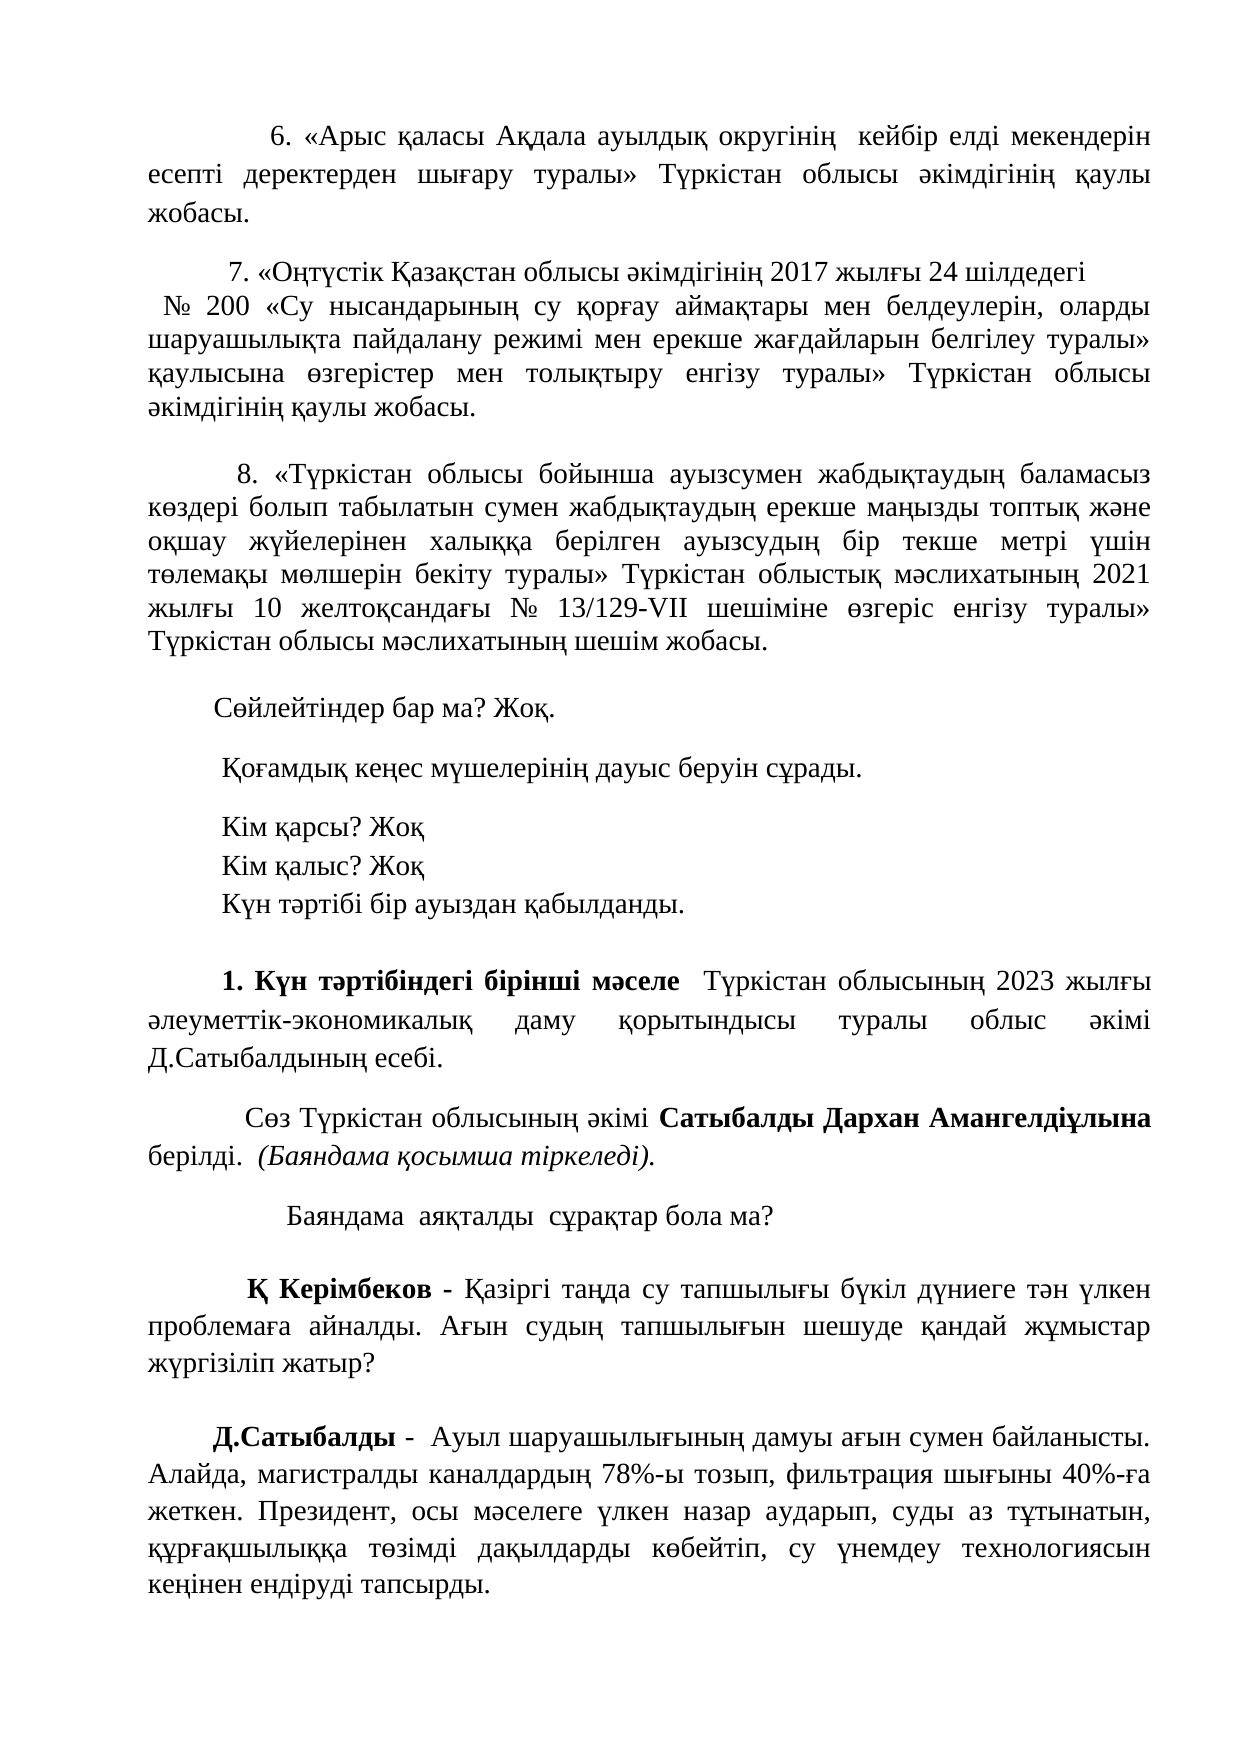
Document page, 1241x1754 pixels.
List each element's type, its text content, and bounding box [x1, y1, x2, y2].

text 6. «Арыс қаласы Ақдала ауылдық округінің кейбір елді мекендерін есепті деректерден шығару туралы» Түркістан облысы әкімдігінің қаулы жобасы. [148, 118, 1152, 229]
text Қоғамдық кеңес мүшелерінің дауыс беруін сұрады. [148, 750, 1152, 783]
text Д.Сатыбалды - Ауыл шаруашылығының дамуы ағын сумен байланысты. Алайда, магистралды каналдардың 78%-ы тозып, фильтрация шығыны 40%-ға жеткен. Президент, осы мәселеге үлкен назар аударып, суды аз тұтынатын, құрғақшылыққа төзімді дақылдарды көбейтіп, су үнемдеу технологиясын кеңінен ендіруді тапсырды. [148, 1419, 1152, 1600]
text № 200 «Су нысандарының су қорғау аймақтары мен белдеулерін, оларды шаруашылықта пайдалану режимі мен ерекше жағдайларын белгілеу туралы» қаулысына өзгерістер мен толықтыру енгізу туралы» Түркістан облысы әкімдігінің қаулы жобасы. [148, 288, 1152, 422]
text Күн тәртібі бір ауыздан қабылданды. [148, 886, 1152, 920]
text Сөйлейтіндер бар ма? Жоқ. [148, 691, 1152, 724]
text Сөз Түркістан облысының әкімі Сатыбалды Дархан Амангелдіұлына берілді. (Баяндама қосымша тіркеледі). [148, 1100, 1152, 1172]
text Кім қарсы? Жоқ [148, 809, 1152, 843]
text 1. Күн тәртібіндегі бірінші мәселе Түркістан облысының 2023 жылғы әлеуметтік-экономикалық даму қорытындысы туралы облыс әкімі Д.Сатыбалдының есебі. [148, 963, 1152, 1074]
text Кім қалыс? Жоқ [148, 848, 1152, 881]
text Қ Керімбеков - Қазіргі таңда су тапшылығы бүкіл дүниеге тән үлкен проблемаға айналды. Ағын судың тапшылығын шешуде қандай жұмыстар жүргізіліп жатыр? [148, 1272, 1152, 1379]
text Баяндама аяқталды сұрақтар бола ма? [148, 1198, 1152, 1231]
text 8. «Түркістан облысы бойынша ауызсумен жабдықтаудың баламасыз көздері болып табылатын сумен жабдықтаудың ерекше маңызды топтық және оқшау жүйелерінен халыққа берілген ауызсудың бір текше метрі үшін төлемақы мөлшерін бекіту туралы» Түркістан облыстық мәслихатының 2021 жылғы 10 желтоқсандағы № 13/129-VIІ шешіміне өзгеріс енгізу туралы» Түркістан облысы мәслихатының шешім жобасы. [148, 456, 1152, 657]
text 7. «Оңтүстік Қазақстан облысы әкімдігінің 2017 жылғы 24 шілдедегі [148, 254, 1152, 288]
